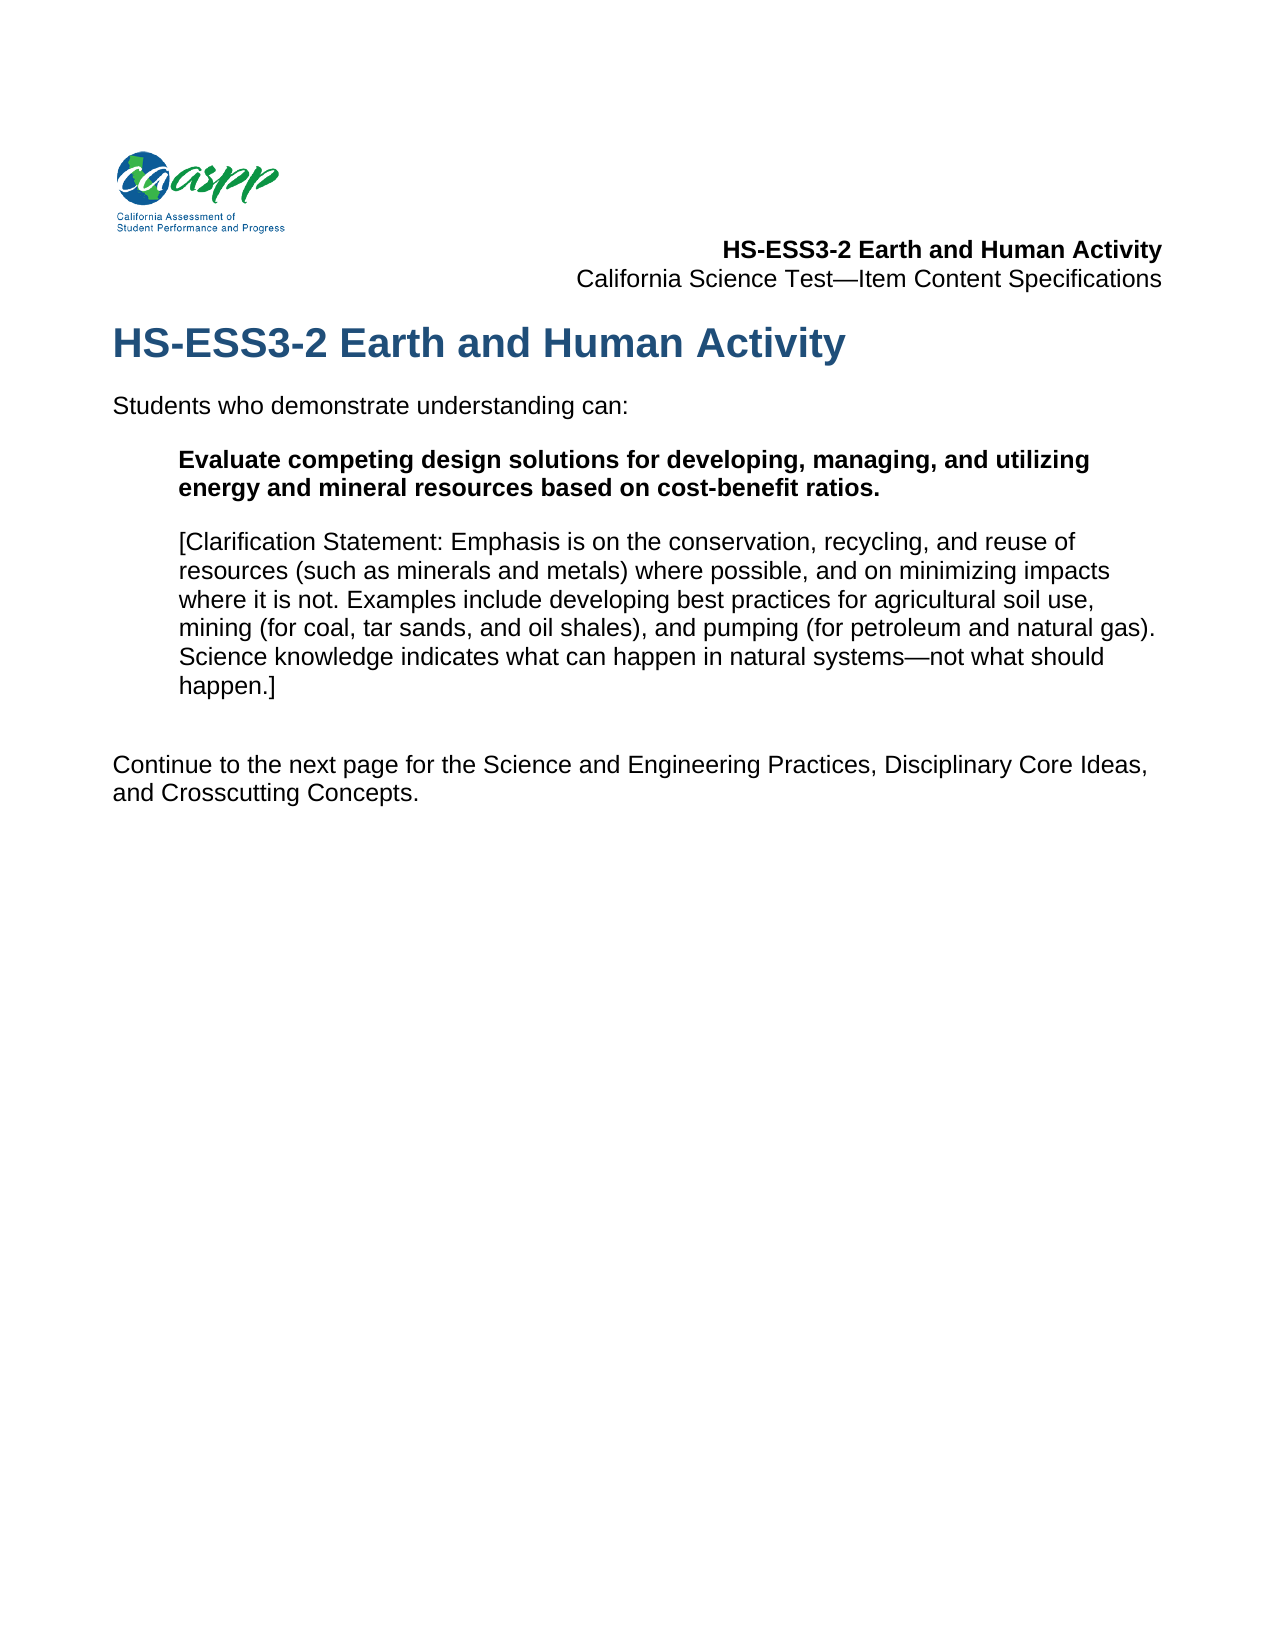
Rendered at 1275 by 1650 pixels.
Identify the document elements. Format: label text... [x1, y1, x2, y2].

subtitle HS-ESS3-2 Earth and Human Activity [112, 318, 1162, 366]
text Continue to the next page for the Science and Engineering Practices, Disciplinary Core Ideas, and Crosscutting Concepts. [112, 750, 1162, 807]
text Students who demonstrate understanding can: [112, 391, 1162, 420]
picture [112, 150, 287, 236]
text HS-ESS3-2 Earth and Human Activity [112, 236, 1162, 264]
text California Science Test—Item Content Specifications [112, 264, 1162, 293]
text Evaluate competing design solutions for developing, managing, and utilizing energy and mineral resources based on cost-benefit ratios. [178, 445, 1162, 502]
text [Clarification Statement: Emphasis is on the conservation, recycling, and reuse of resources (such as minerals and metals) where possible, and on minimizing impacts where it is not. Examples include developing best practices for agricultural soil use, mining (for coal, tar sands, and oil shales), and pumping (for petroleum and natural gas). Science knowledge indicates what can happen in natural systems—not what should happen.] [178, 527, 1162, 700]
